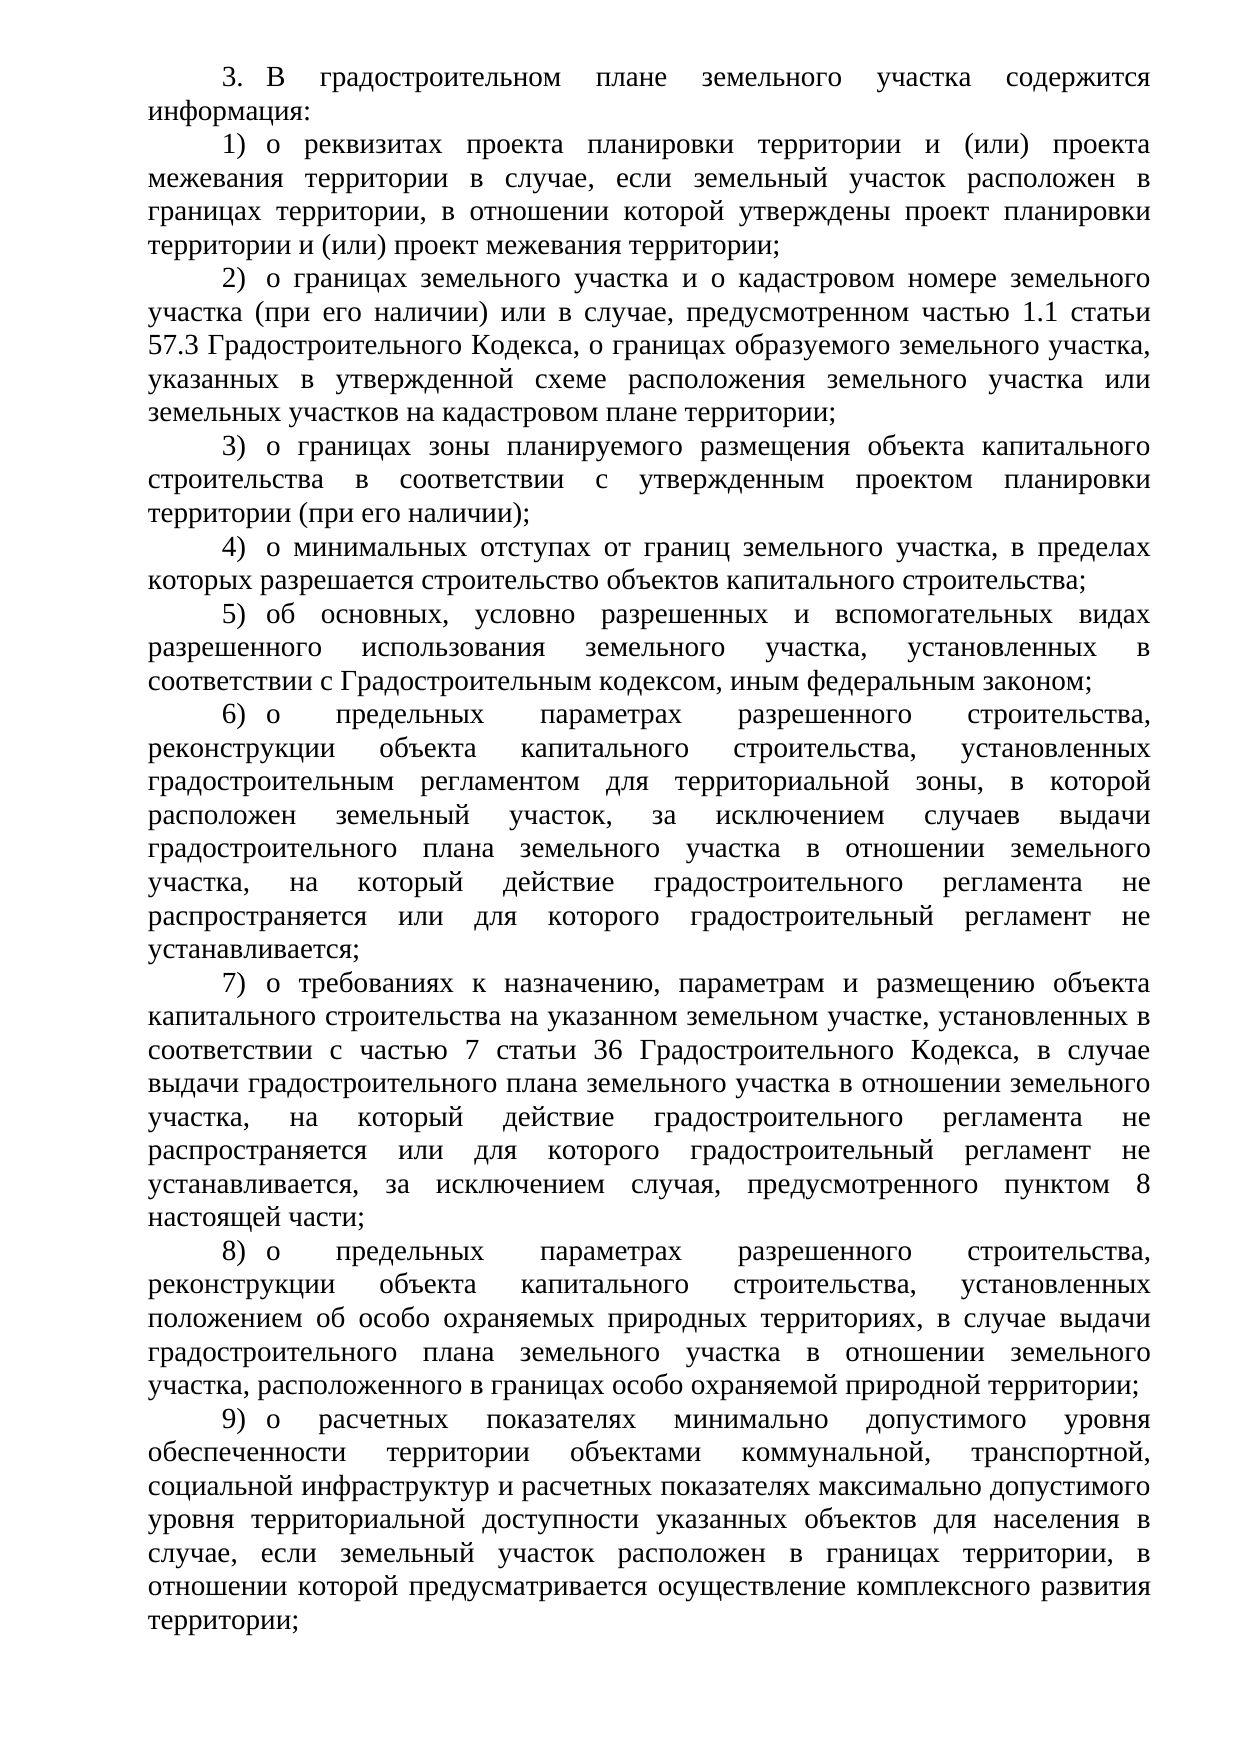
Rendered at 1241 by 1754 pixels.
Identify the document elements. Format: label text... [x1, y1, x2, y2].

list о предельных параметрах разрешенного строительства, реконструкции объекта капитального строительства, установленных положением об особо охраняемых природных территориях, в случае выдачи градостроительного плана земельного участка в отношении земельного участка, расположенного в границах особо охраняемой природной территории; [148, 1233, 1152, 1401]
list о минимальных отступах от границ земельного участка, в пределах которых разрешается строительство объектов капитального строительства; [148, 529, 1152, 596]
list о реквизитах проекта планировки территории и (или) проекта межевания территории в случае, если земельный участок расположен в границах территории, в отношении которой утверждены проект планировки территории и (или) проект межевания территории; [148, 126, 1152, 260]
list о границах земельного участка и о кадастровом номере земельного участка (при его наличии) или в случае, предусмотренном частью 1.1 статьи 57.3 Градостроительного Кодекса, о границах образуемого земельного участка, указанных в утвержденной схеме расположения земельного участка или земельных участков на кадастровом плане территории; [148, 260, 1152, 428]
list о предельных параметрах разрешенного строительства, реконструкции объекта капитального строительства, установленных градостроительным регламентом для территориальной зоны, в которой расположен земельный участок, за исключением случаев выдачи градостроительного плана земельного участка в отношении земельного участка, на который действие градостроительного регламента не распространяется или для которого градостроительный регламент не устанавливается; [148, 696, 1152, 965]
list о требованиях к назначению, параметрам и размещению объекта капитального строительства на указанном земельном участке, установленных в соответствии с частью 7 статьи 36 Градостроительного Кодекса, в случае выдачи градостроительного плана земельного участка в отношении земельного участка, на который действие градостроительного регламента не распространяется или для которого градостроительный регламент не устанавливается, за исключением случая, предусмотренного пунктом 8 настоящей части; [148, 965, 1152, 1233]
list о границах зоны планируемого размещения объекта капитального строительства в соответствии с утвержденным проектом планировки территории (при его наличии); [148, 428, 1152, 529]
list о расчетных показателях минимально допустимого уровня обеспеченности территории объектами коммунальной, транспортной, социальной инфраструктур и расчетных показателях максимально допустимого уровня территориальной доступности указанных объектов для населения в случае, если земельный участок расположен в границах территории, в отношении которой предусматривается осуществление комплексного развития территории; [148, 1401, 1152, 1636]
list В градостроительном плане земельного участка содержится информация: [148, 59, 1152, 126]
list об основных, условно разрешенных и вспомогательных видах разрешенного использования земельного участка, установленных в соответствии с Градостроительным кодексом, иным федеральным законом; [148, 596, 1152, 696]
